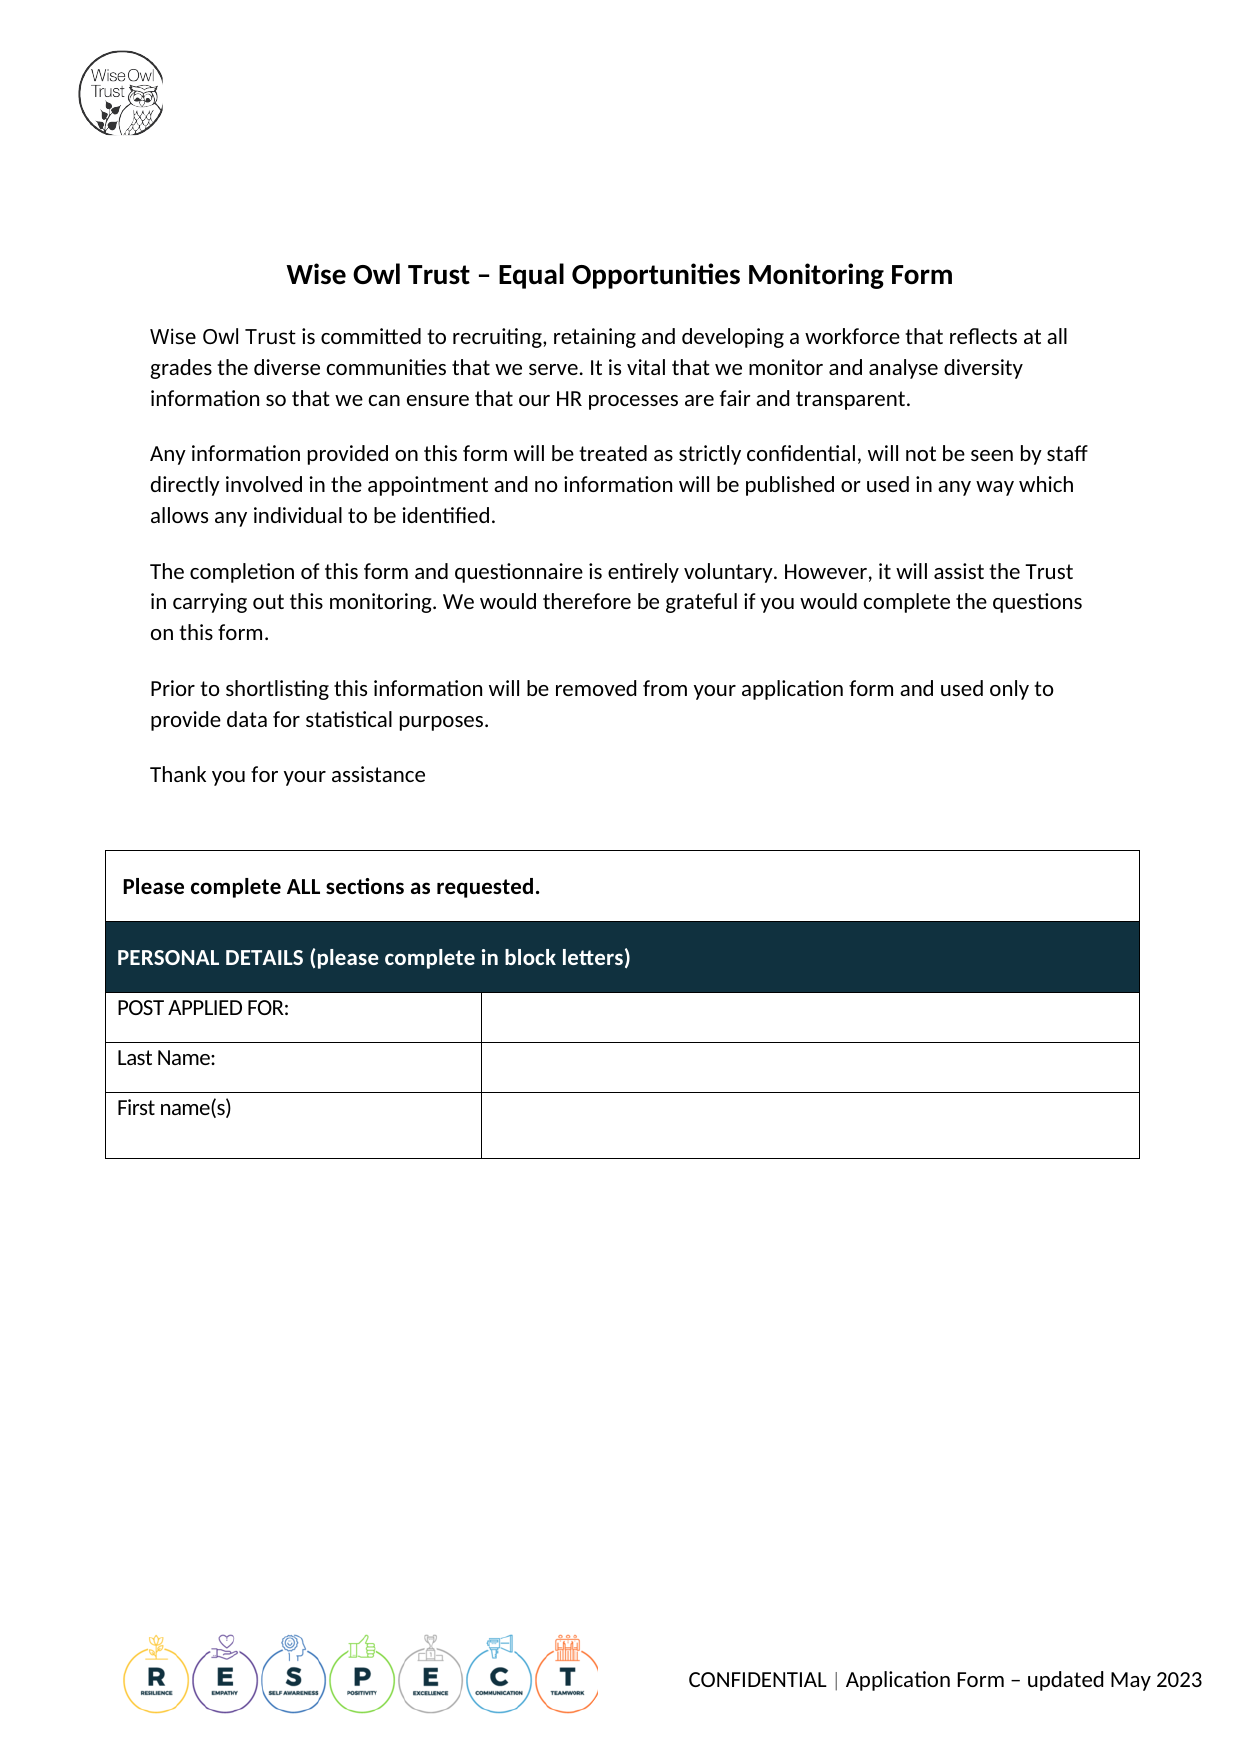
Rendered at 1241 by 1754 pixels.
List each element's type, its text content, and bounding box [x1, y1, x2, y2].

table_cell [482, 993, 1139, 1042]
subtitle Thank you for your assistance [150, 760, 1090, 788]
subtitle The completion of this form and questionnaire is entirely voluntary. However, it will assist the Trust in carrying out this monitoring. We would therefore be grateful if you would complete the questions on this form. [150, 557, 1090, 646]
subtitle Any information provided on this form will be treated as strictly confidential, will not be seen by staff directly involved in the appointment and no information will be published or used in any way which allows any individual to be identified. [150, 439, 1090, 529]
table_cell PERSONAL DETAILS (please complete in block letters) [106, 922, 1139, 992]
table_cell POST APPLIED FOR: [106, 993, 481, 1042]
picture [120, 1625, 598, 1717]
text Wise Owl Trust – Equal Opportunities Monitoring Form [150, 256, 1090, 292]
table_header Please complete ALL sections as requested. [106, 851, 1139, 921]
table_cell [482, 1043, 1139, 1092]
table_cell [482, 1093, 1139, 1158]
subtitle Wise Owl Trust is committed to recruiting, retaining and developing a workforce that reflects at all grades the diverse communities that we serve. It is vital that we monitor and analyse diversity information so that we can ensure that our HR processes are fair and transparent. [150, 322, 1090, 412]
picture [78, 50, 163, 135]
subtitle Prior to shortlisting this information will be removed from your application form and used only to provide data for statistical purposes. [150, 674, 1090, 733]
table_cell Last Name: [106, 1043, 481, 1092]
table_cell First name(s) [106, 1093, 481, 1158]
